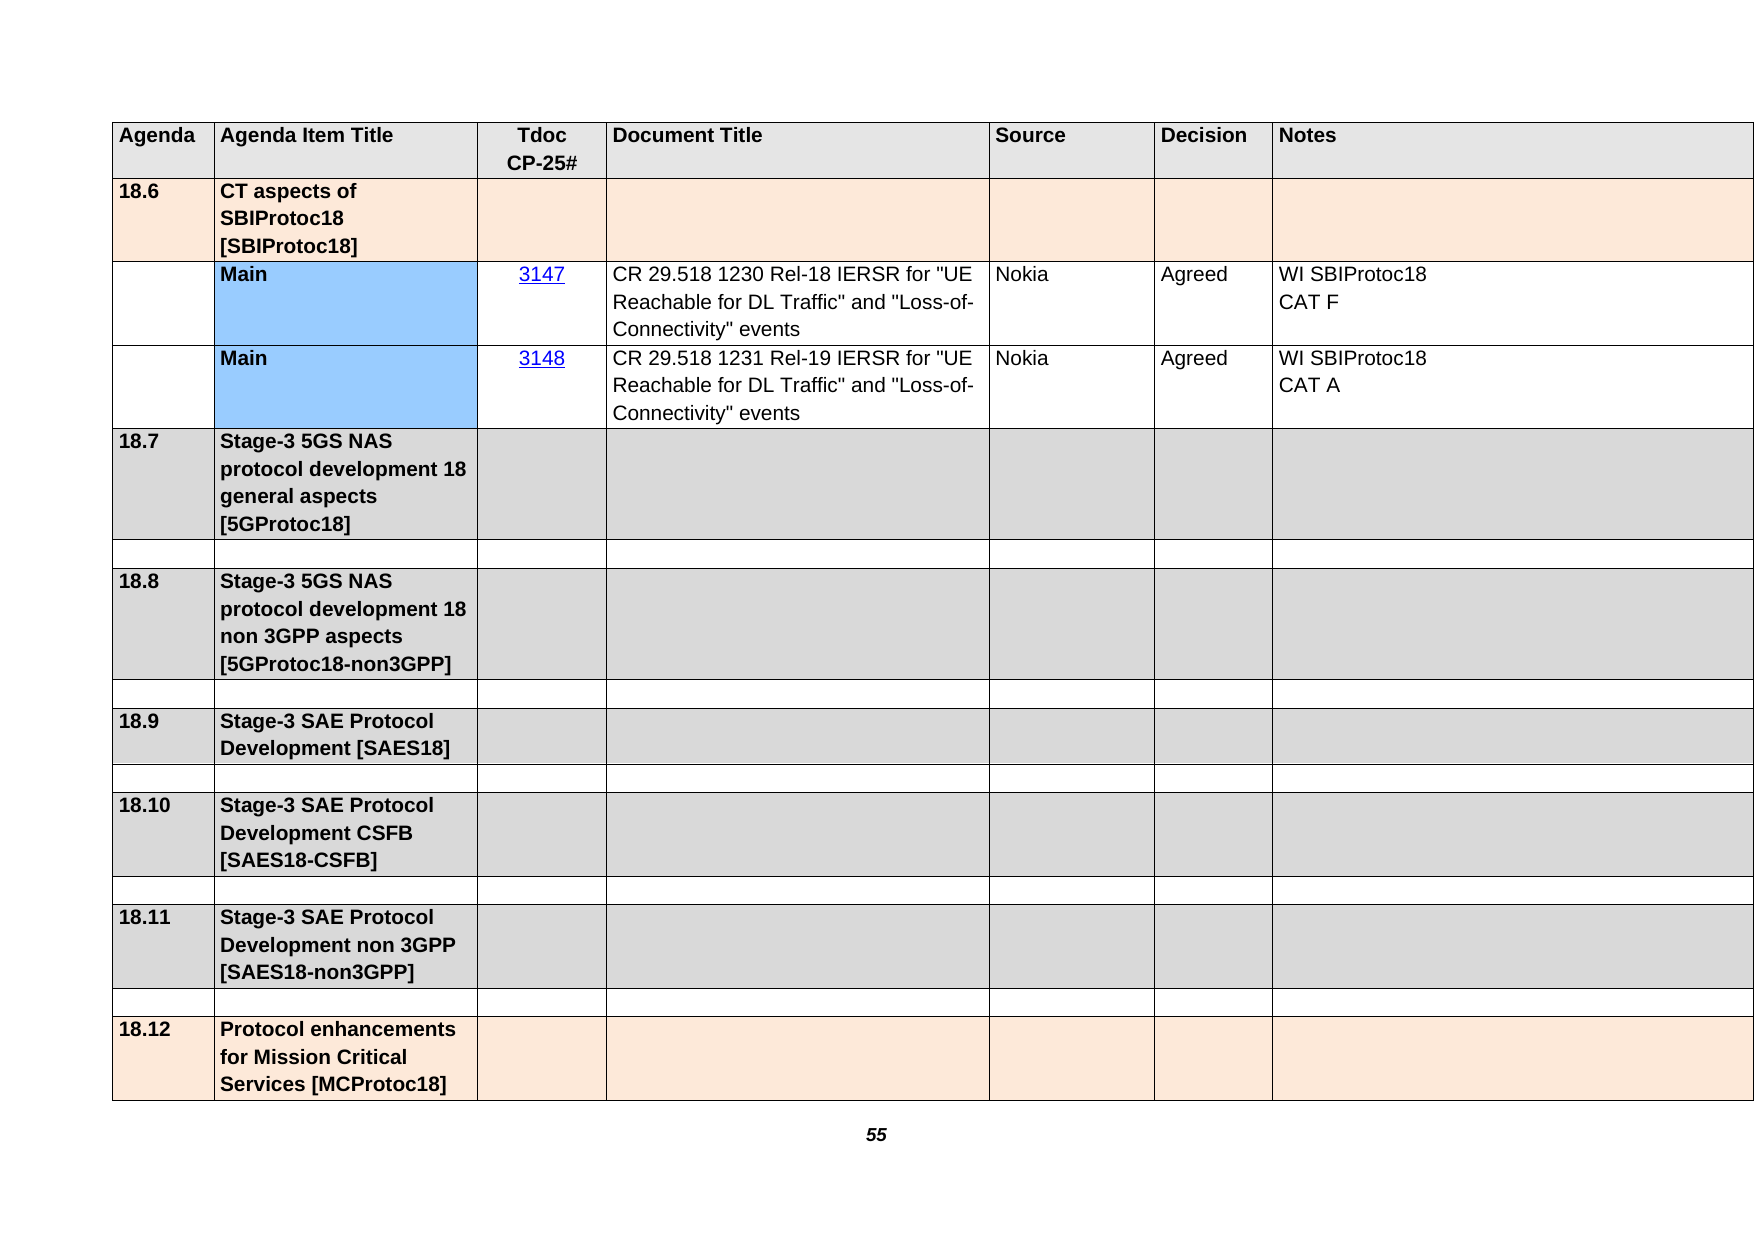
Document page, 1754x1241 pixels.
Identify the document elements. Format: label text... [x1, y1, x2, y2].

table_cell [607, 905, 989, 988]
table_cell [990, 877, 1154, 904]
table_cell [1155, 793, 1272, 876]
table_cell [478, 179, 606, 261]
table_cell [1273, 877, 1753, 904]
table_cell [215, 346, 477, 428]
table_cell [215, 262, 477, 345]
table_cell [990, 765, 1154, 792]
table_header Agenda Item Title [215, 123, 477, 178]
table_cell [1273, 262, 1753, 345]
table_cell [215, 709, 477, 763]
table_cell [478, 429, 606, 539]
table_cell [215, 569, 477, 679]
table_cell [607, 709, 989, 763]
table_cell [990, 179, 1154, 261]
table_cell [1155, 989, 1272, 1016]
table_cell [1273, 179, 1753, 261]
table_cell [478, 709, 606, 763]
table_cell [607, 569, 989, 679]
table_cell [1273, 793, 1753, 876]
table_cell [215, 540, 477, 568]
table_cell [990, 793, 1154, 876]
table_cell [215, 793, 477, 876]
table_header Tdoc CP-25# [478, 123, 606, 178]
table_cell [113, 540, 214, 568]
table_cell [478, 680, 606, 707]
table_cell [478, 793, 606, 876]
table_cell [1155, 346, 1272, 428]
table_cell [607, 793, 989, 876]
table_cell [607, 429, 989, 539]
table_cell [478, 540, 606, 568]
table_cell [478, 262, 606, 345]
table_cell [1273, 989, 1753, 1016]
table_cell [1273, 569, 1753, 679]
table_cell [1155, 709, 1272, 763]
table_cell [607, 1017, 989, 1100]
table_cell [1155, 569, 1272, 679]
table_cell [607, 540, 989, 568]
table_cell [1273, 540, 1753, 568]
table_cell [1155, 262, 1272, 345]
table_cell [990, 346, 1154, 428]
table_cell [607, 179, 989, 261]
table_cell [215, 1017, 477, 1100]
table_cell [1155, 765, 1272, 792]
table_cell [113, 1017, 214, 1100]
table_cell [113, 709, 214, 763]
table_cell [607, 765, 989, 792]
table_header Agenda [113, 123, 214, 178]
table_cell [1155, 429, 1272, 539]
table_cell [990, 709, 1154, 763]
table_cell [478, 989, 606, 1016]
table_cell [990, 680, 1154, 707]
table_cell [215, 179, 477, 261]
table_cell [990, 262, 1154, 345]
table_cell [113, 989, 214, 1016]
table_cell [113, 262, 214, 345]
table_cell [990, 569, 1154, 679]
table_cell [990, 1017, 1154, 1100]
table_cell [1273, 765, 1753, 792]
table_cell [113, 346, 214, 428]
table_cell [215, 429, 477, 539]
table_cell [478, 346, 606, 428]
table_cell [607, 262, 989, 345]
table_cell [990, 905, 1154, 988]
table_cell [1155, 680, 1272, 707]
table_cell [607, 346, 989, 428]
table_header Source [990, 123, 1154, 178]
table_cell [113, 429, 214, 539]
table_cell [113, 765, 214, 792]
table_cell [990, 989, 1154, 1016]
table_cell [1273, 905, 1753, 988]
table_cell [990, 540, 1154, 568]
table_header Decision [1155, 123, 1272, 178]
table_header Notes [1273, 123, 1753, 178]
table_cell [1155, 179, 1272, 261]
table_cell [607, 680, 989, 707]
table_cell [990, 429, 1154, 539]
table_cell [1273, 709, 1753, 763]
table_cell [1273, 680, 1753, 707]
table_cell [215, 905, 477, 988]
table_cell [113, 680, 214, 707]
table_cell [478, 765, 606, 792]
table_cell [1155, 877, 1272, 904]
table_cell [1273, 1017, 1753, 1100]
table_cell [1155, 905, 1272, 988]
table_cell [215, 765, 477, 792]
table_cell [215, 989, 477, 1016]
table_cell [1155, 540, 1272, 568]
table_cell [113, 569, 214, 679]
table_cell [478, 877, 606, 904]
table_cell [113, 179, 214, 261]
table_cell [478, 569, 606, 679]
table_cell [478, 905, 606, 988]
table_header Document Title [607, 123, 989, 178]
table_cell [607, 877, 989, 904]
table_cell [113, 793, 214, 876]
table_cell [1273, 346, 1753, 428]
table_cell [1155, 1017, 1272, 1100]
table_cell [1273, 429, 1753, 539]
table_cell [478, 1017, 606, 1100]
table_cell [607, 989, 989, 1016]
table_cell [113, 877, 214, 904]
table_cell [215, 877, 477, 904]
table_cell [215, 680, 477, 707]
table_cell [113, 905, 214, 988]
